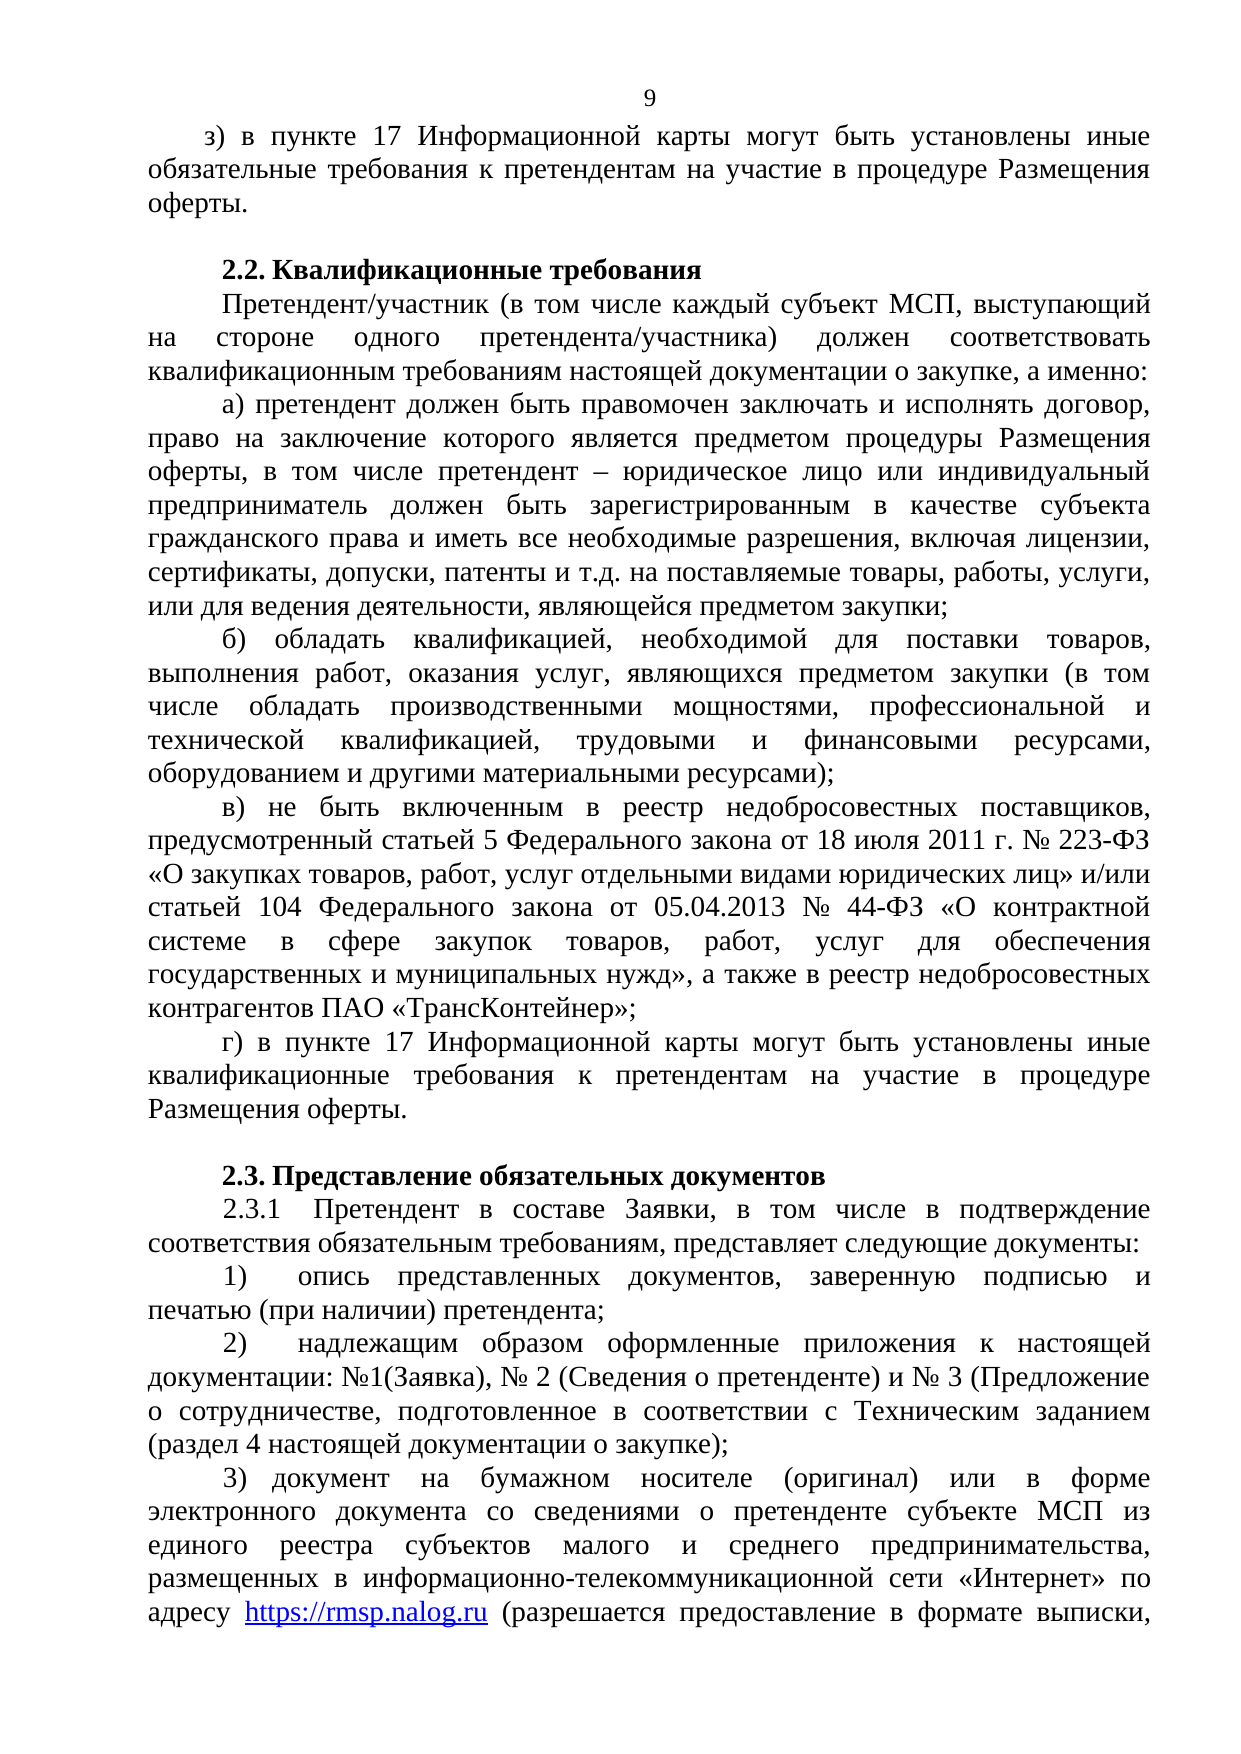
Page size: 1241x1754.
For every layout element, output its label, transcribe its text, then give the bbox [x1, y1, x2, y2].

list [148, 1460, 1152, 1627]
list надлежащим образом оформленные приложения к настоящей документации: №1(Заявка), № 2 (Сведения о претенденте) и № 3 (Предложение о сотрудничестве, подготовленное в соответствии с Техническим заданием (раздел 4 настоящей документации о закупке); [148, 1326, 1152, 1460]
text Претендент/участник (в том числе каждый субъект МСП, выступающий на стороне одного претендента/участника) должен соответствовать квалификационным требованиям настоящей документации о закупке, а именно: [148, 286, 1152, 386]
text в) не быть включенным в реестр недобросовестных поставщиков, предусмотренный статьей 5 Федерального закона от 18 июля 2011 г. № 223-ФЗ «О закупках товаров, работ, услуг отдельными видами юридических лиц» и/или статьей 104 Федерального закона от 05.04.2013 № 44-ФЗ «О контрактной системе в сфере закупок товаров, работ, услуг для обеспечения государственных и муниципальных нужд», а также в реестр недобросовестных контрагентов ПАО «ТрансКонтейнер»; [148, 789, 1152, 1024]
text б) обладать квалификацией, необходимой для поставки товаров, выполнения работ, оказания услуг, являющихся предметом закупки (в том числе обладать производственными мощностями, профессиональной и технической квалификацией, трудовыми и финансовыми ресурсами, оборудованием и другими материальными ресурсами); [148, 621, 1152, 789]
subtitle Квалификационные требования [148, 252, 1152, 286]
text а) претендент должен быть правомочен заключать и исполнять договор, право на заключение которого является предметом процедуры Размещения оферты, в том числе претендент – юридическое лицо или индивидуальный предприниматель должен быть зарегистрированным в качестве субъекта гражданского права и иметь все необходимые разрешения, включая лицензии, сертификаты, допуски, патенты и т.д. на поставляемые товары, работы, услуги, или для ведения деятельности, являющейся предметом закупки; [148, 386, 1152, 621]
text г) в пункте 17 Информационной карты могут быть установлены иные квалификационные требования к претендентам на участие в процедуре Размещения оферты. [148, 1024, 1152, 1124]
subtitle Представление обязательных документов [148, 1158, 1152, 1191]
list Претендент в составе Заявки, в том числе в подтверждение соответствия обязательным требованиям, представляет следующие документы: [148, 1191, 1152, 1258]
list опись представленных документов, заверенную подписью и печатью (при наличии) претендента; [148, 1258, 1152, 1326]
text з) в пункте 17 Информационной карты могут быть установлены иные обязательные требования к претендентам на участие в процедуре Размещения оферты. [148, 118, 1152, 219]
